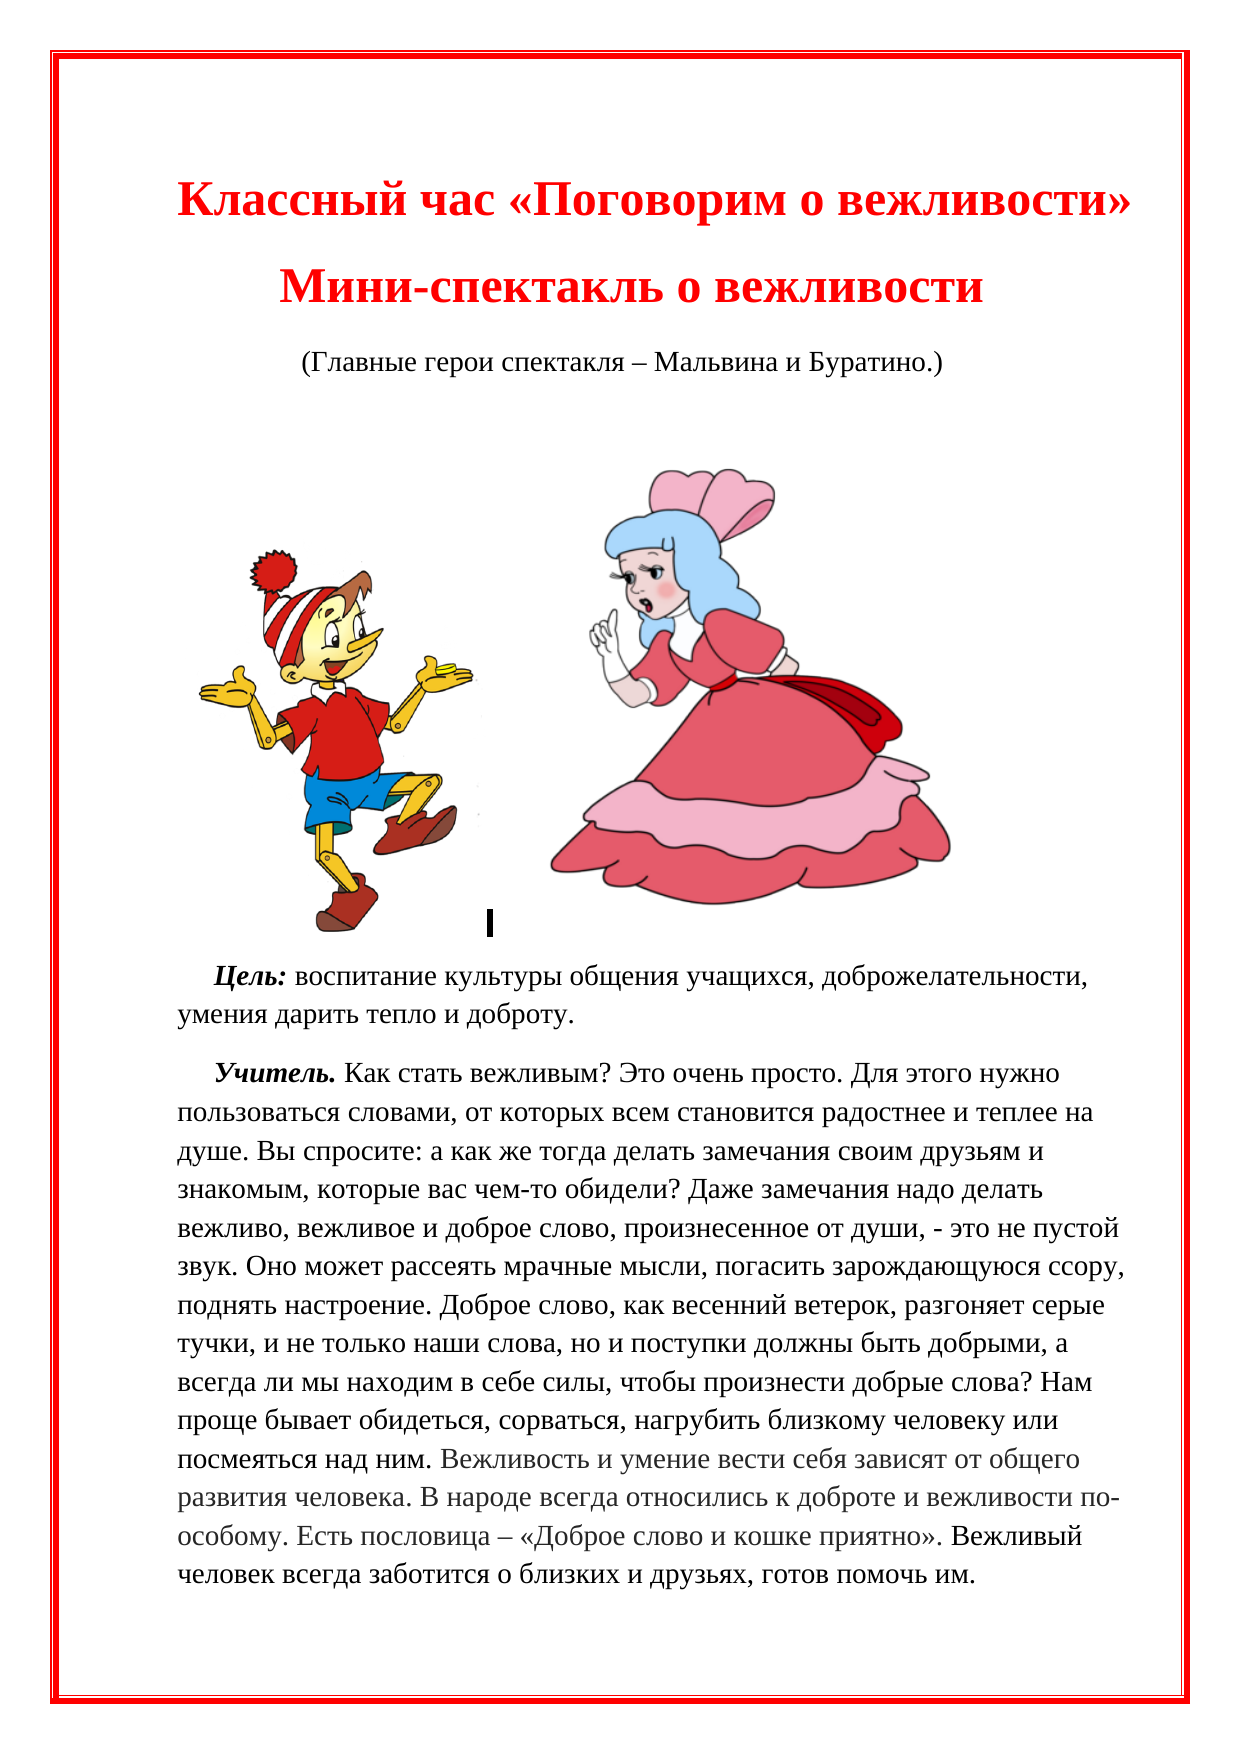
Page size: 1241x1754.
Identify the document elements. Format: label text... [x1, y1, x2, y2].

text Классный час «Поговорим о вежливости» [177, 169, 1152, 227]
text Цель: воспитание культуры общения учащихся, доброжелательности, умения дарить тепло и доброту. [177, 958, 1152, 1030]
picture [493, 456, 1005, 932]
text Мини-спектакль о вежливости [177, 256, 1152, 313]
picture [177, 539, 487, 932]
text (Главные герои спектакля – Мальвина и Буратино.) [177, 344, 1152, 378]
text Учитель. Как стать вежливым? Это очень просто. Для этого нужно пользоваться словами, от которых всем становится радостнее и теплее на душе. Вы спросите: а как же тогда делать замечания своим друзьям и знакомым, которые вас чем-то обидели? Даже замечания надо делать вежливо, вежливое и доброе слово, произнесенное от души, - это не пустой звук. Оно может рассеять мрачные мысли, погасить зарождающуюся ссору, поднять настроение. Доброе слово, как весенний ветерок, разгоняет серые тучки, и не только наши слова, но и поступки должны быть добрыми, а всегда ли мы находим в себе силы, чтобы произнести добрые слова? Нам проще бывает обидеться, сорваться, нагрубить близкому человеку или посмеяться над ним. Вежливость и умение вести себя зависят от общего развития человека. В народе всегда относились к доброте и вежливости по-особому. Есть пословица – «Доброе слово и кошке приятно». Вежливый человек всегда заботится о близких и друзьях, готов помочь им. [177, 1056, 1152, 1590]
